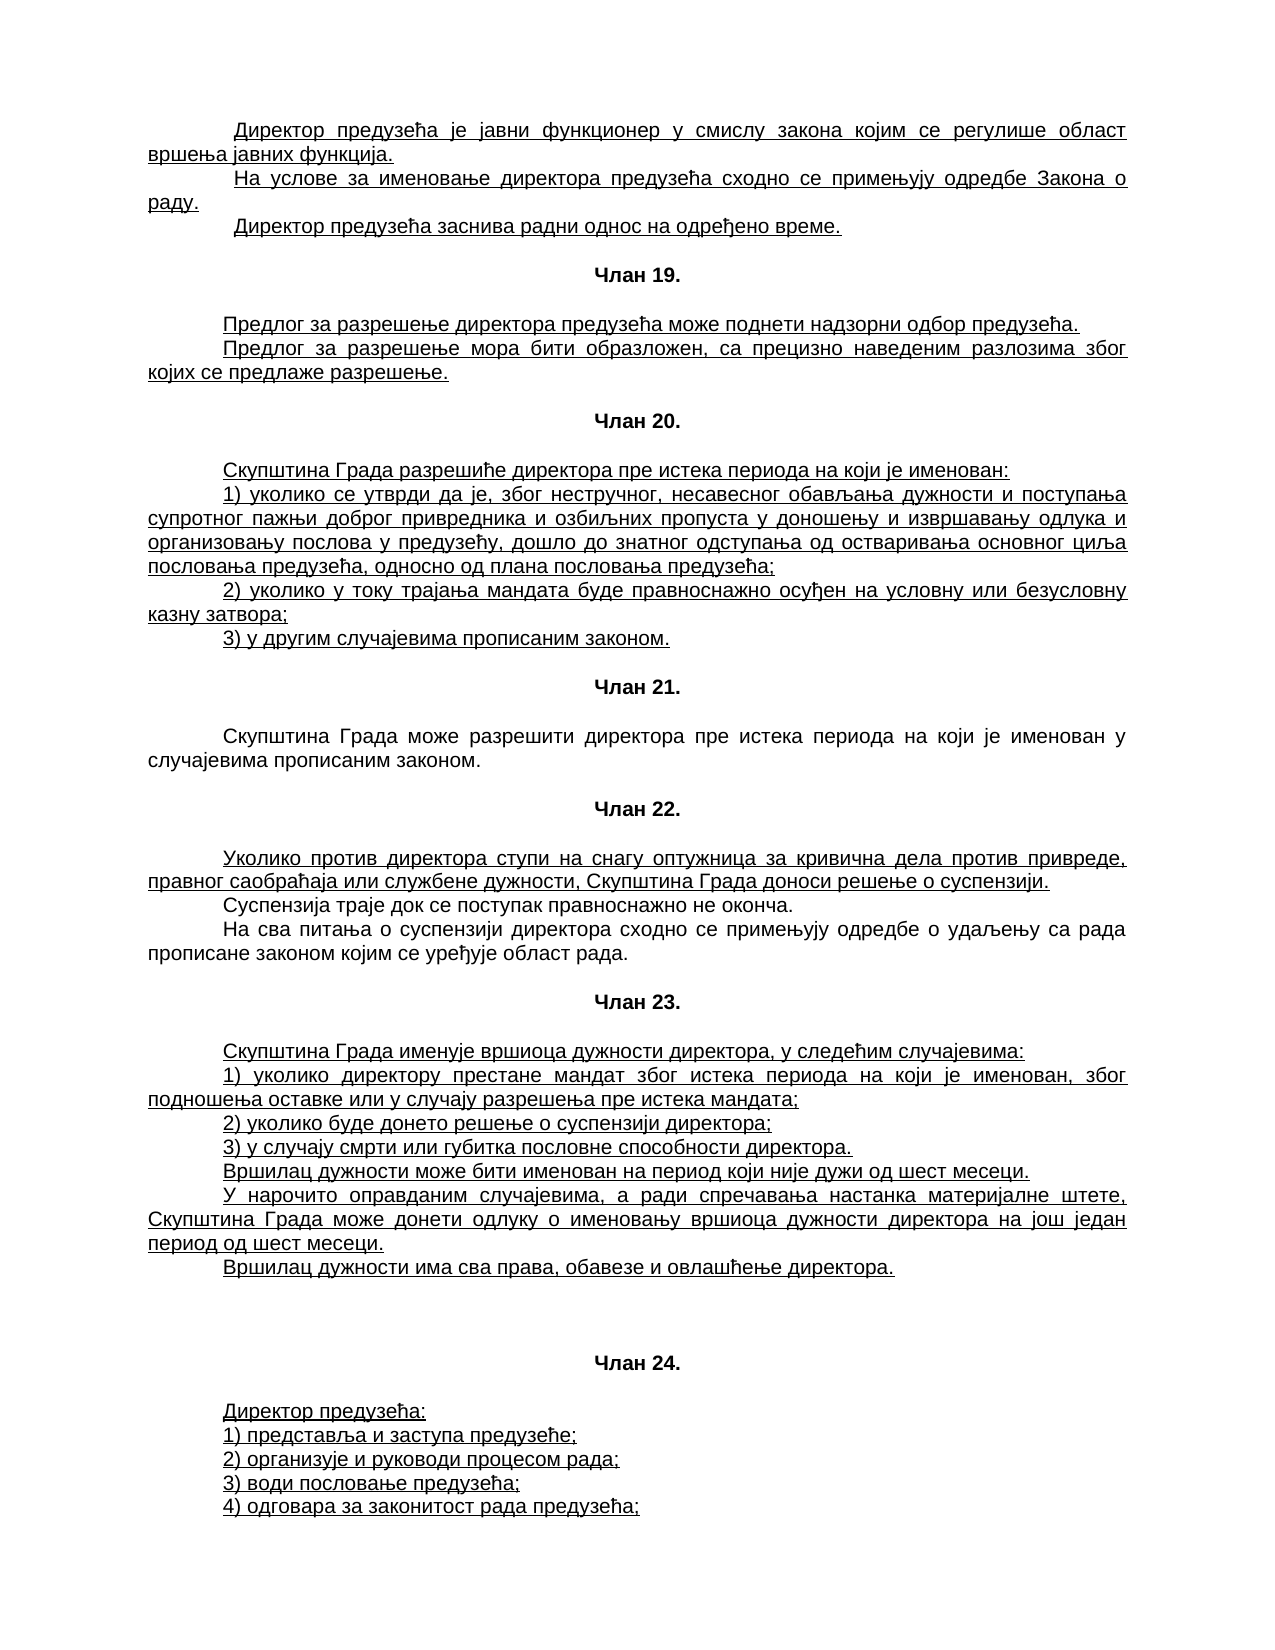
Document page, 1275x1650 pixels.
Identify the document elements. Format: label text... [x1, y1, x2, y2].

text Предлог за разрешење мора бити образложен, са прецизно наведеним разлозима због којих се предлаже разрешење. [148, 336, 1127, 384]
text 1) уколико се утврди да је, због нестручног, несавесног обављања дужности и поступања супротног пажњи доброг привредника и озбиљних пропуста у доношењу и извршавању одлука и организовању послова у предузећу, дошло до знатног одступања од остваривања основног циља пословања предузећа, односно од плана пословања предузећа; [148, 552, 1127, 578]
text 3) у другим случајевима прописаним законом. [148, 626, 1127, 649]
text Директор предузећа заснива радни однос на одређено време. [148, 214, 1127, 238]
text 2) уколико буде донето решење о суспензији директора; [148, 1111, 1127, 1135]
text Скупштина Града може разрешити директора пре истека периода на који је именован у случајевима прописаним законом. [148, 723, 1127, 771]
text У нарочито оправданим случајевима, а ради спречавања настанка материјалне штете, Скупштина Града може донети одлуку о именовању вршиоца дужности директора на још један период од шест месеци. [148, 1183, 1127, 1228]
text Члан 19. [148, 263, 1127, 287]
text Уколико против директора ступи на снагу оптужница за кривична дела против привреде, правног саобраћаја или службене дужности, Скупштина Града доноси решење о суспензији. [148, 845, 1127, 893]
text Члан 21. [148, 674, 1127, 698]
text 1) уколико се утврди да је, због нестручног, несавесног обављања дужности и поступања супротног пажњи доброг привредника и озбиљних пропуста у доношењу и извршавању одлука и организовању послова у предузећу, дошло до знатног одступања од остваривања основног циља пословања предузећа, односно од плана пословања предузећа; [148, 482, 1127, 527]
text Скупштина Града разрешиће директора пре истека периода на који је именован: [148, 458, 1127, 482]
text У нарочито оправданим случајевима, а ради спречавања настанка материјалне штете, Скупштина Града може донети одлуку о именовању вршиоца дужности директора на још један период од шест месеци. [148, 1229, 1127, 1255]
text Члан 22. [148, 796, 1127, 820]
text 1) представља и заступа предузеће; [148, 1422, 1127, 1446]
text 2) организује и руководи процесом рада; [148, 1446, 1127, 1470]
text 1) уколико директору престане мандат због истека периода на који је именован, због подношења оставке или у случају разрешења пре истека мандата; [148, 1063, 1127, 1111]
text Директор предузећа је јавни функционер у смислу закона којим се регулише област вршења јавних функција. [148, 118, 1127, 166]
text 4) одговара за законитост рада предузећа; [148, 1494, 1127, 1518]
text Скупштина Града именује вршиоца дужности директора, у следећим случајевима: [148, 1039, 1127, 1063]
text Члан 20. [148, 409, 1127, 433]
text Вршилац дужности може бити именован на период који није дужи од шест месеци. [148, 1159, 1127, 1183]
text Предлог за разрешење директора предузећа може поднети надзорни одбор предузећа. [148, 312, 1127, 336]
text Суспензија траје док се поступак правноснажно не оконча. [148, 893, 1127, 917]
text На услове за именовање директора предузећа сходно се примењују одредбе Закона о раду. [148, 166, 1127, 214]
text Члан 23. [148, 990, 1127, 1014]
text 2) уколико у току трајања мандата буде правноснажно осуђен на условну или безусловну казну затвора; [148, 578, 1127, 626]
text 1) уколико се утврди да је, због нестручног, несавесног обављања дужности и поступања супротног пажњи доброг привредника и озбиљних пропуста у доношењу и извршавању одлука и организовању послова у предузећу, дошло до знатног одступања од остваривања основног циља пословања предузећа, односно од плана пословања предузећа; [148, 528, 1127, 551]
text На сва питања о суспензији директора сходно се примењују одредбе о удаљењу са рада прописане законом којим се уређује област рада. [148, 917, 1127, 965]
text 3) у случају смрти или губитка пословне способности директора. [148, 1135, 1127, 1159]
text Члан 24. [148, 1351, 1127, 1374]
text Вршилац дужности има сва права, обавезе и овлашћење директора. [148, 1255, 1127, 1279]
text 3) води пословање предузећа; [148, 1470, 1127, 1494]
text Директор предузећа: [148, 1398, 1127, 1422]
